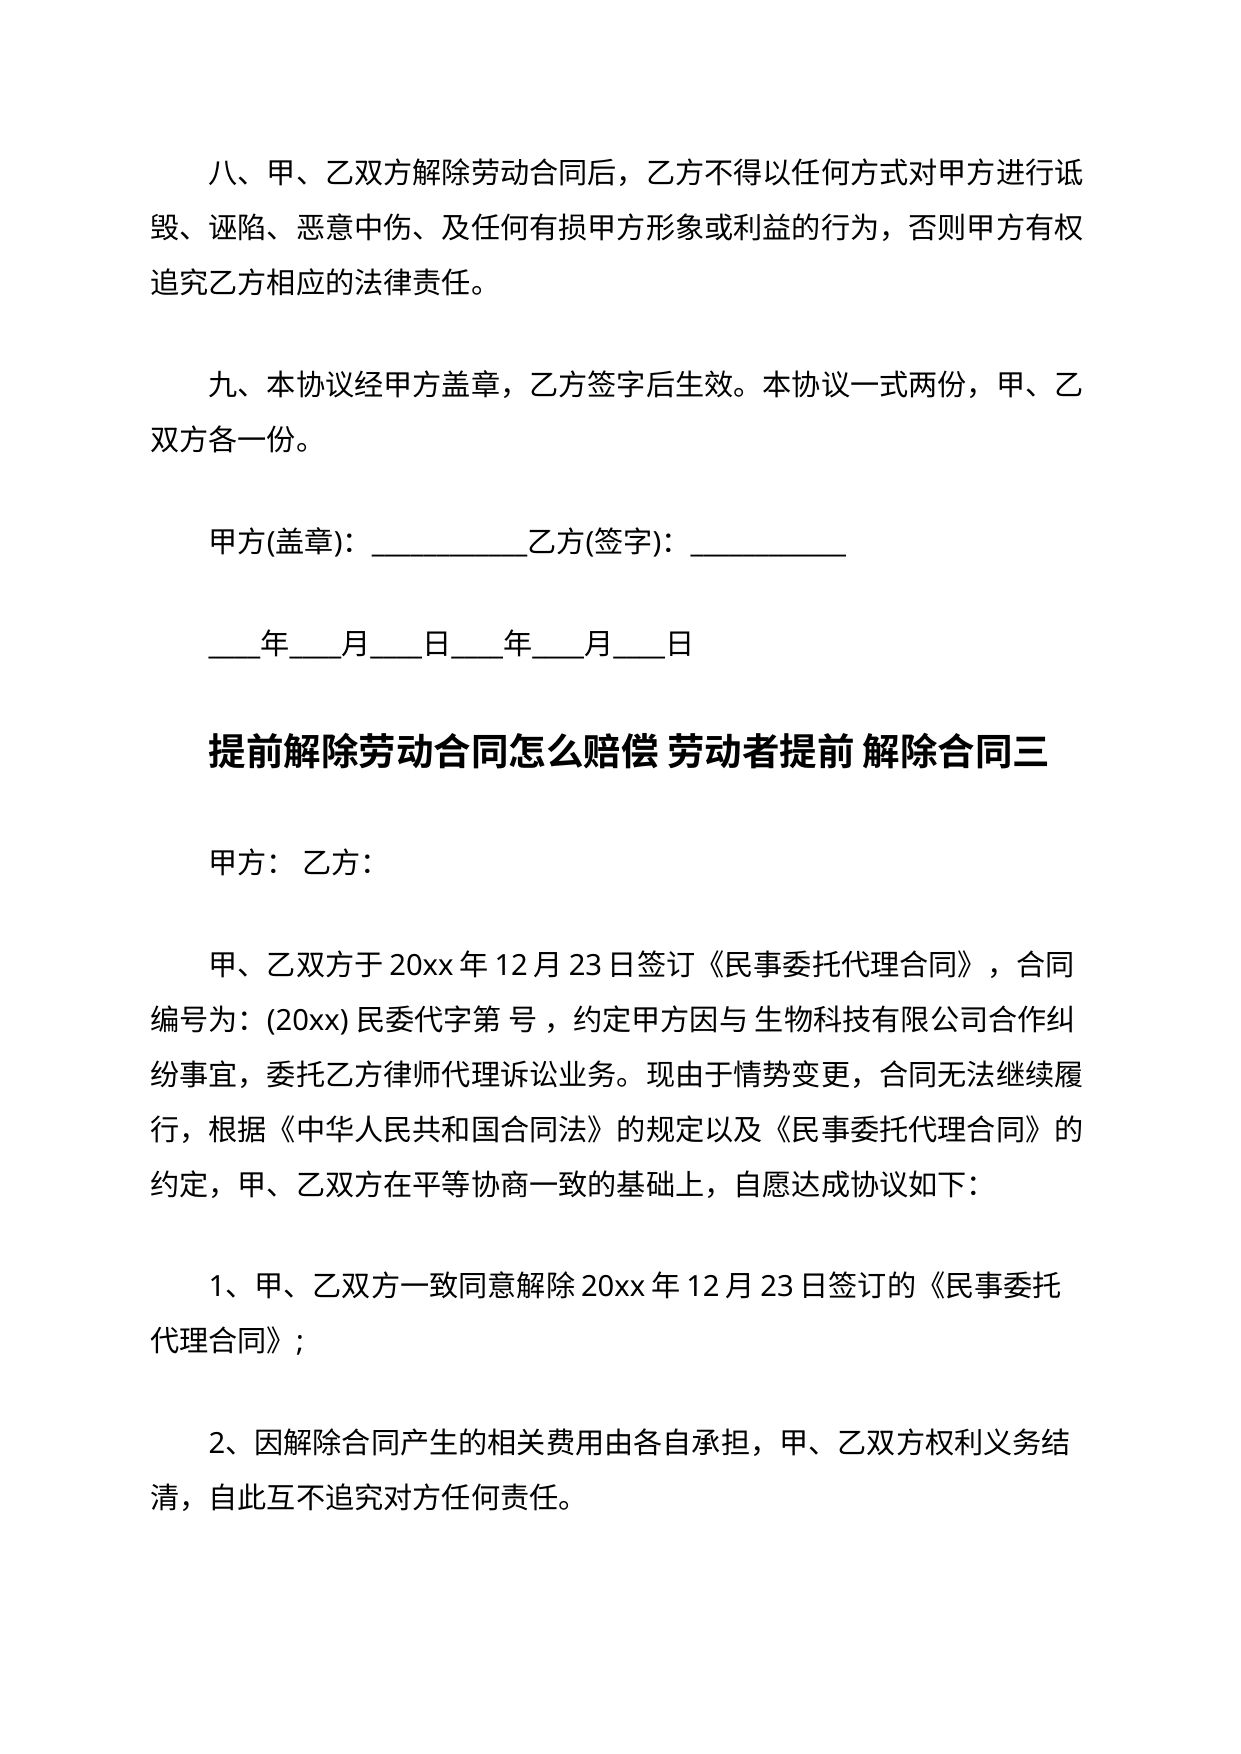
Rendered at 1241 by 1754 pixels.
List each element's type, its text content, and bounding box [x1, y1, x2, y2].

text 甲方(盖章)：____________乙方(签字)：____________ [150, 518, 1090, 561]
text 八、甲、乙双方解除劳动合同后，乙方不得以任何方式对甲方进行诋毁、诬陷、恶意中伤、及任何有损甲方形象或利益的行为，否则甲方有权追究乙方相应的法律责任。 [150, 150, 1090, 302]
text ____年____月____日____年____月____日 [150, 620, 1090, 663]
text 甲方： 乙方： [150, 839, 1090, 882]
text 九、本协议经甲方盖章，乙方签字后生效。本协议一式两份，甲、乙双方各一份。 [150, 362, 1090, 459]
text 2、因解除合同产生的相关费用由各自承担，甲、乙双方权利义务结清，自此互不追究对方任何责任。 [150, 1420, 1090, 1517]
text 1、甲、乙双方一致同意解除20xx年12月23日签订的《民事委托代理合同》; [150, 1263, 1090, 1360]
text 提前解除劳动合同怎么赔偿 劳动者提前 解除合同三 [150, 722, 1090, 776]
text 甲、乙双方于20xx年12月23日签订《民事委托代理合同》，合同编号为：(20xx) 民委代字第 号 ，约定甲方因与 生物科技有限公司合作纠纷事宜，委托乙方律师代理诉讼业务。现由于情势变更，合同无法继续履行，根据《中华人民共和国合同法》的规定以及《民事委托代理合同》的约定，甲、乙双方在平等协商一致的基础上，自愿达成协议如下： [150, 941, 1090, 1203]
